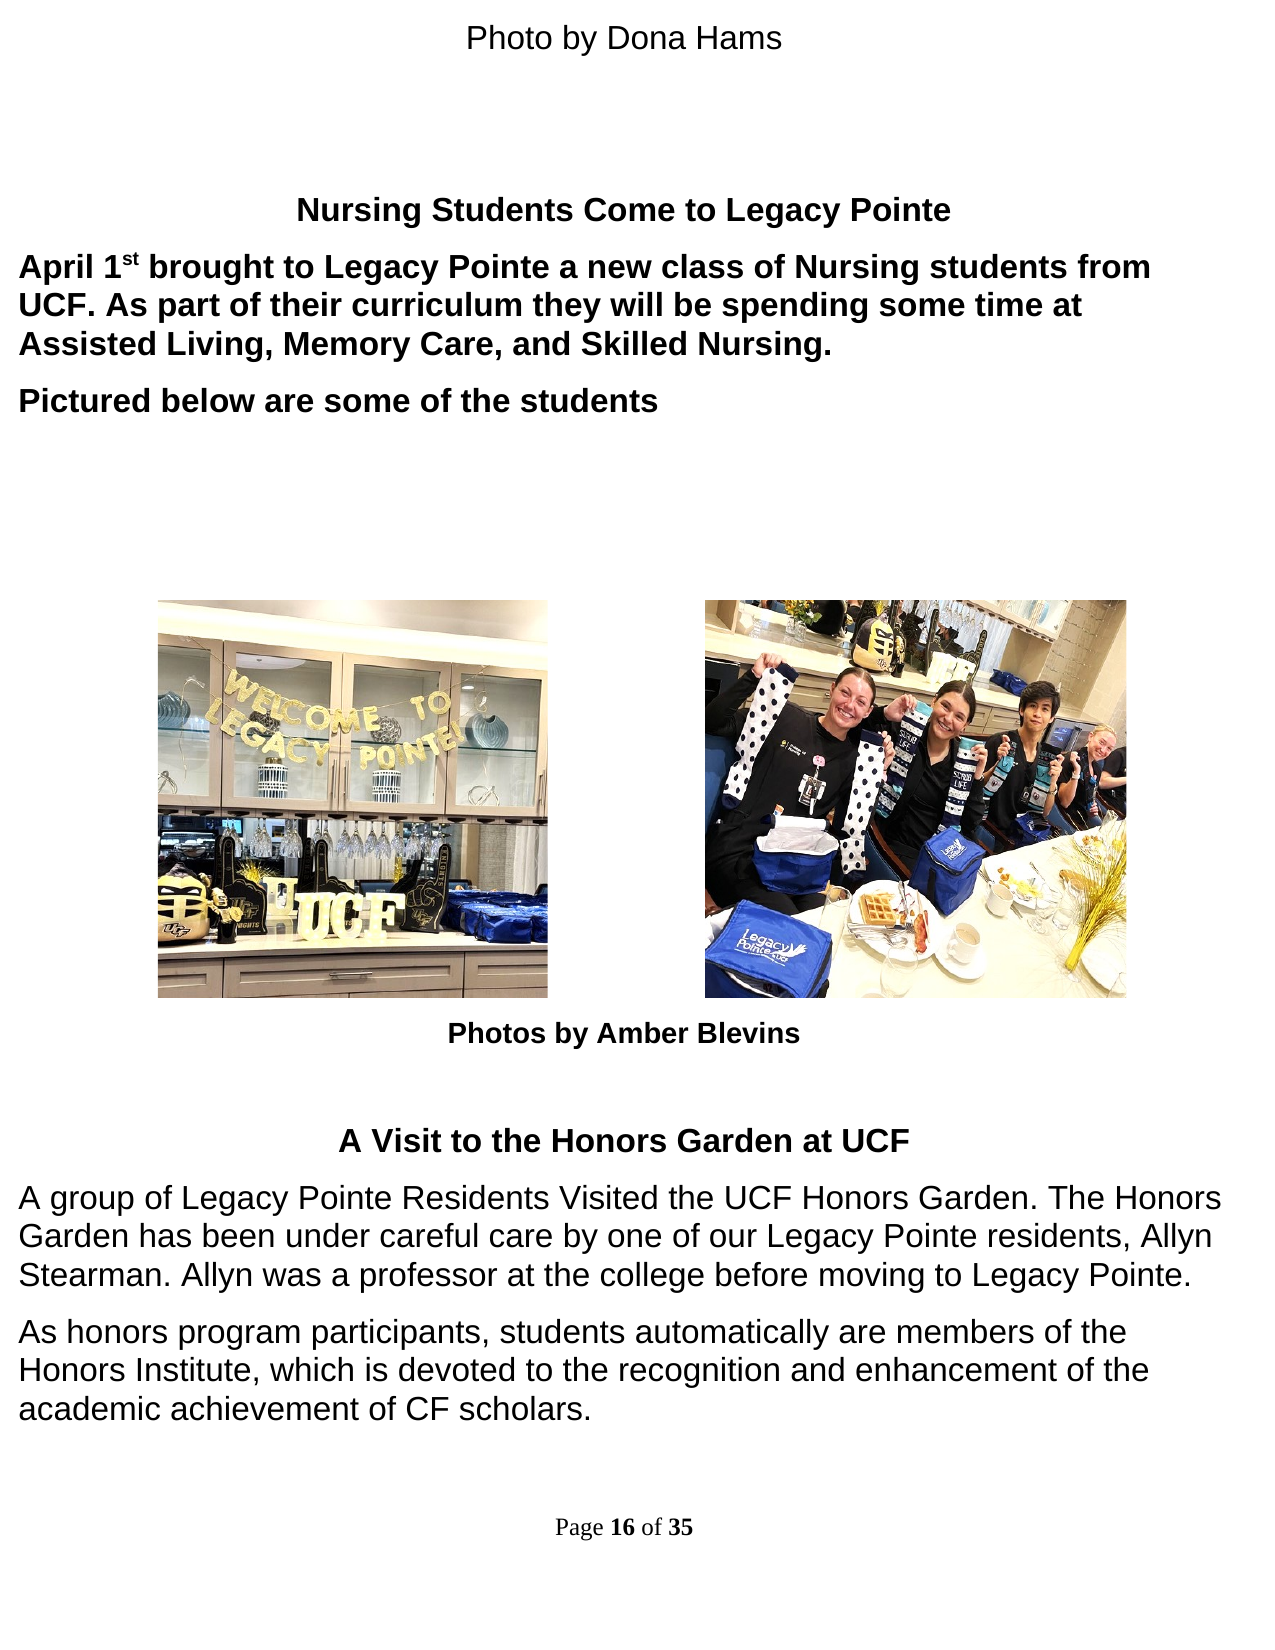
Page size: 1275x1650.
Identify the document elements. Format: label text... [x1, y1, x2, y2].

text Pictured below are some of the students [18, 381, 1230, 419]
picture [157, 600, 548, 998]
text Photo by Dona Hams [18, 18, 1230, 56]
text A group of Legacy Pointe Residents Visited the UCF Honors Garden. The Honors Garden has been under careful care by one of our Legacy Pointe residents, Allyn Stearman. Allyn was a professor at the college before moving to Legacy Pointe. [18, 1178, 1230, 1293]
text As honors program participants, students automatically are members of the Honors Institute, which is devoted to the recognition and enhancement of the academic achievement of CF scholars. [18, 1312, 1230, 1427]
text A Visit to the Honors Garden at UCF [18, 1121, 1230, 1159]
text April 1st brought to Legacy Pointe a new class of Nursing students from UCF. As part of their curriculum they will be spending some time at Assisted Living, Memory Care, and Skilled Nursing. [18, 247, 1230, 362]
text Photos by Amber Blevins [18, 1016, 1230, 1049]
text Nursing Students Come to Legacy Pointe [18, 189, 1230, 228]
picture [705, 600, 1127, 998]
